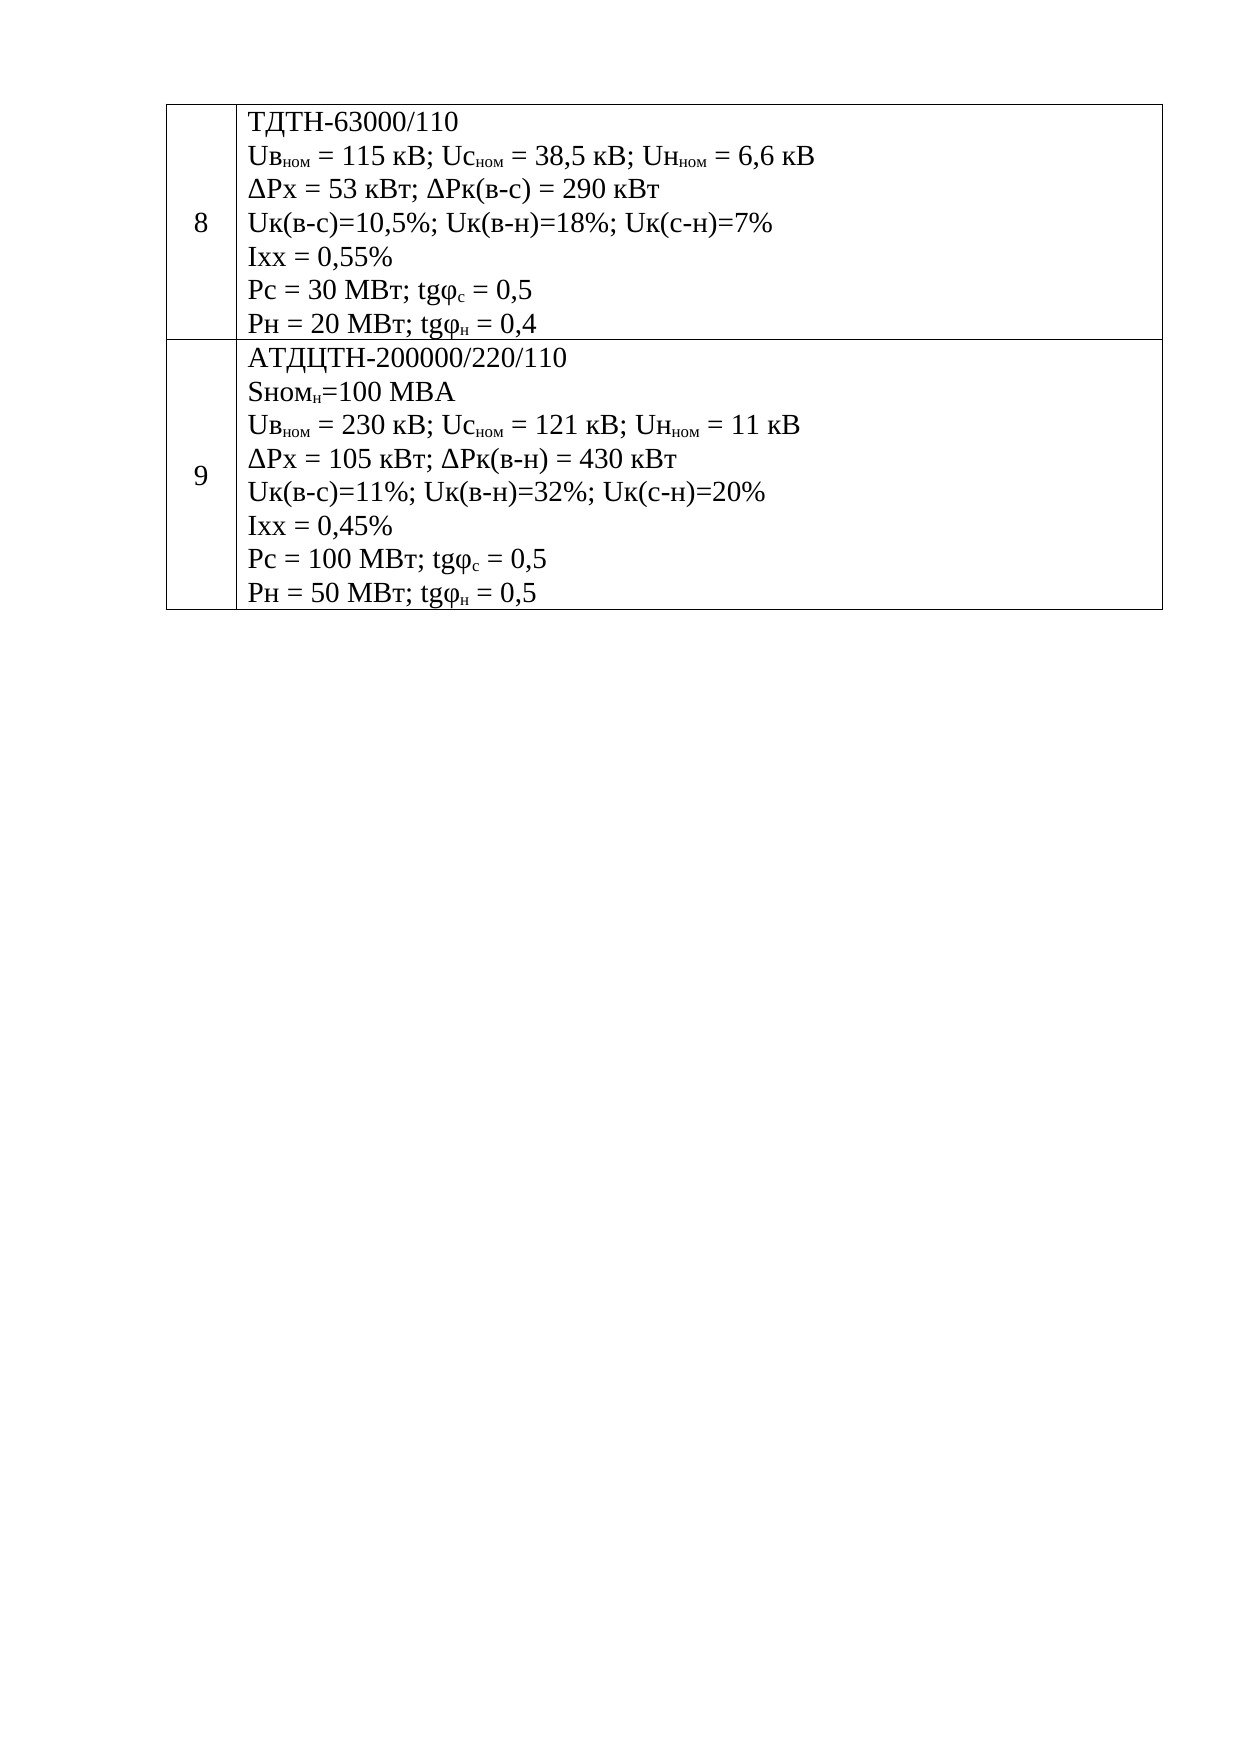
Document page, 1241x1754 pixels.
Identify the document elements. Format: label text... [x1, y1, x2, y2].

table_cell АТДЦТН-200000/220/110 Sномн=100 МВА Uвном = 230 кВ; Uсном = 121 кВ; Uнном = 11 кВ ΔPх = 105 кВт; ΔPк(в-н) = 430 кВт Uк(в-с)=11%; Uк(в-н)=32%; Uк(с-н)=20% Iхх = 0,45% Pc = 100 МВт; tgφc = 0,5 Pн = 50 МВт; tgφн = 0,5 [237, 340, 1162, 609]
table_cell 8 [167, 105, 236, 339]
table_cell 9 [167, 340, 236, 609]
table_cell ТДТН-63000/110 Uвном = 115 кВ; Uсном = 38,5 кВ; Uнном = 6,6 кВ ΔPх = 53 кВт; ΔPк(в-с) = 290 кВт Uк(в-с)=10,5%; Uк(в-н)=18%; Uк(с-н)=7% Iхх = 0,55% Pc = 30 МВт; tgφc = 0,5 Pн = 20 МВт; tgφн = 0,4 [237, 105, 1162, 339]
